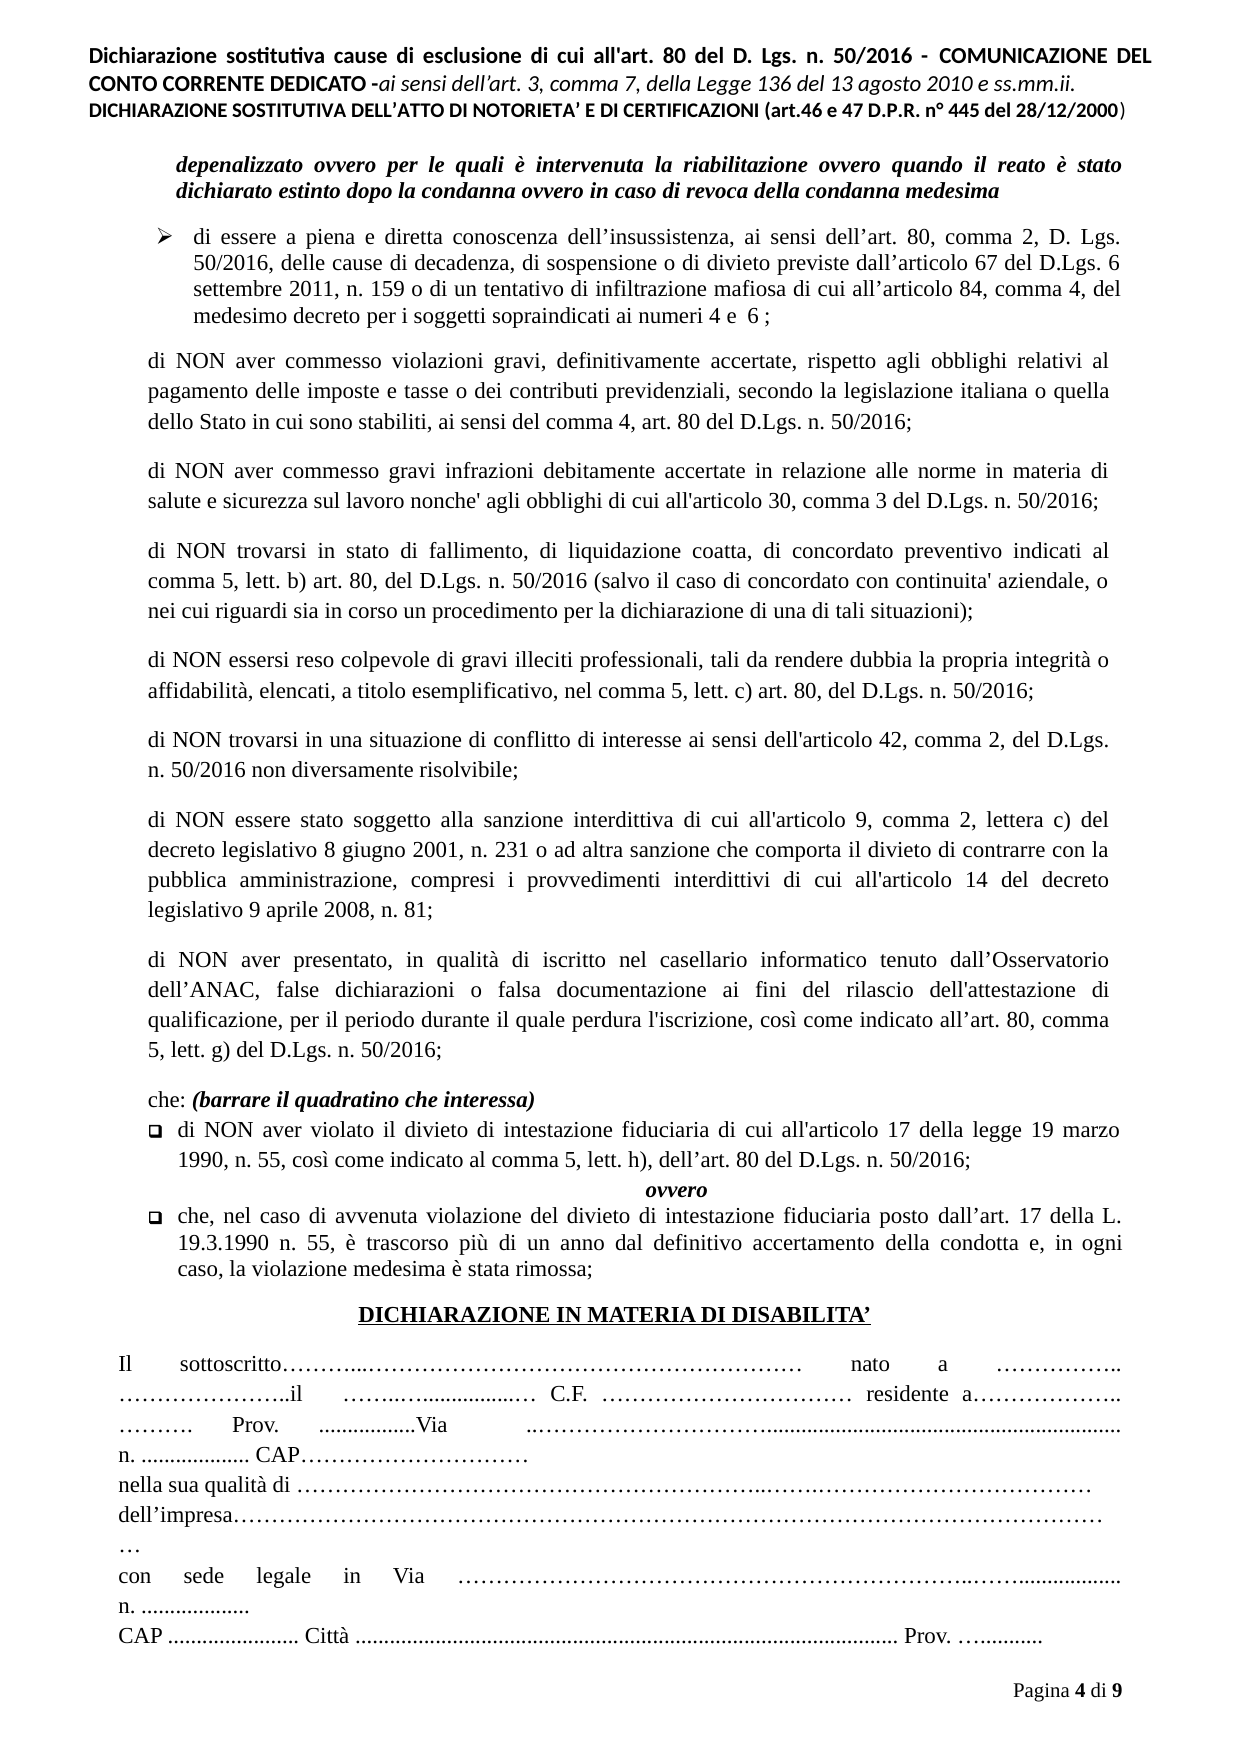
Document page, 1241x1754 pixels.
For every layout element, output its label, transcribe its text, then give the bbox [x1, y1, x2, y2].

text di NON aver commesso violazioni gravi, definitivamente accertate, rispetto agli obblighi relativi al pagamento delle imposte e tasse o dei contributi previdenziali, secondo la legislazione italiana o quella dello Stato in cui sono stabiliti, ai sensi del comma 4, art. 80 del D.Lgs. n. 50/2016; [148, 347, 1111, 434]
text nella sua qualità di ……………………………………………………..…….……………………………… [118, 1471, 1122, 1497]
list di NON aver violato il divieto di intestazione fiduciaria di cui all'articolo 17 della legge 19 marzo 1990, n. 55, così come indicato al comma 5, lett. h), dell’art. 80 del D.Lgs. n. 50/2016; [148, 1116, 1122, 1172]
text di NON essersi reso colpevole di gravi illeciti professionali, tali da rendere dubbia la propria integrità o affidabilità, elencati, a titolo esemplificativo, nel comma 5, lett. c) art. 80, del D.Lgs. n. 50/2016; [148, 646, 1111, 703]
text di NON essere stato soggetto alla sanzione interdittiva di cui all'articolo 9, comma 2, lettera c) del decreto legislativo 8 giugno 2001, n. 231 o ad altra sanzione che comporta il divieto di contrarre con la pubblica amministrazione, compresi i provvedimenti interdittivi di cui all'articolo 14 del decreto legislativo 9 aprile 2008, n. 81; [148, 806, 1111, 923]
text di NON trovarsi in stato di fallimento, di liquidazione coatta, di concordato preventivo indicati al comma 5, lett. b) art. 80, del D.Lgs. n. 50/2016 (salvo il caso di concordato con continuita' aziendale, o nei cui riguardi sia in corso un procedimento per la dichiarazione di una di tali situazioni); [148, 537, 1111, 623]
text Il sottoscritto………...………………………………………………… nato a ……………..…………………..il ……..…................… C.F. …………………………… residente a………………..………. Prov. .................Via ..………………………….............................................................. n. ................... CAP………………………… [118, 1350, 1122, 1467]
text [176, 151, 1122, 203]
text di NON aver commesso gravi infrazioni debitamente accertate in relazione alle norme in materia di salute e sicurezza sul lavoro nonche' agli obblighi di cui all'articolo 30, comma 3 del D.Lgs. n. 50/2016; [148, 457, 1111, 514]
list che, nel caso di avvenuta violazione del divieto di intestazione fiduciaria posto dall’art. 17 della L. 19.3.1990 n. 55, è trascorso più di un anno dal definitivo accertamento della condotta e, in ogni caso, la violazione medesima è stata rimossa; [148, 1203, 1122, 1282]
text di NON aver presentato, in qualità di iscritto nel casellario informatico tenuto dall’Osservatorio dell’ANAC, false dichiarazioni o falsa documentazione ai fini del rilascio dell'attestazione di qualificazione, per il periodo durante il quale perdura l'iscrizione, così come indicato all’art. 80, comma 5, lett. g) del D.Lgs. n. 50/2016; [148, 946, 1111, 1063]
text ovvero [645, 1176, 1122, 1203]
text che: (barrare il quadratino che interessa) [148, 1086, 1111, 1112]
text CAP ....................... Città ............................................................................................... Prov. …........... [118, 1622, 1122, 1648]
text DICHIARAZIONE IN MATERIA DI DISABILITA’ [118, 1301, 1111, 1327]
text dell’impresa……………………………………………………………………………………………………… [118, 1501, 1122, 1558]
list di essere a piena e diretta conoscenza dell’insussistenza, ai sensi dell’art. 80, comma 2, D. Lgs. 50/2016, delle cause di decadenza, di sospensione o di divieto previste dall’articolo 67 del D.Lgs. 6 settembre 2011, n. 159 o di un tentativo di infiltrazione mafiosa di cui all’articolo 84, comma 4, del medesimo decreto per i soggetti sopraindicati ai numeri 4 e 6; [156, 223, 1122, 328]
text con sede legale in Via …………………………………………………………..…….................. n. ................... [118, 1562, 1122, 1618]
text di NON trovarsi in una situazione di conflitto di interesse ai sensi dell'articolo 42, comma 2, del D.Lgs. n. 50/2016 non diversamente risolvibile; [148, 726, 1111, 783]
